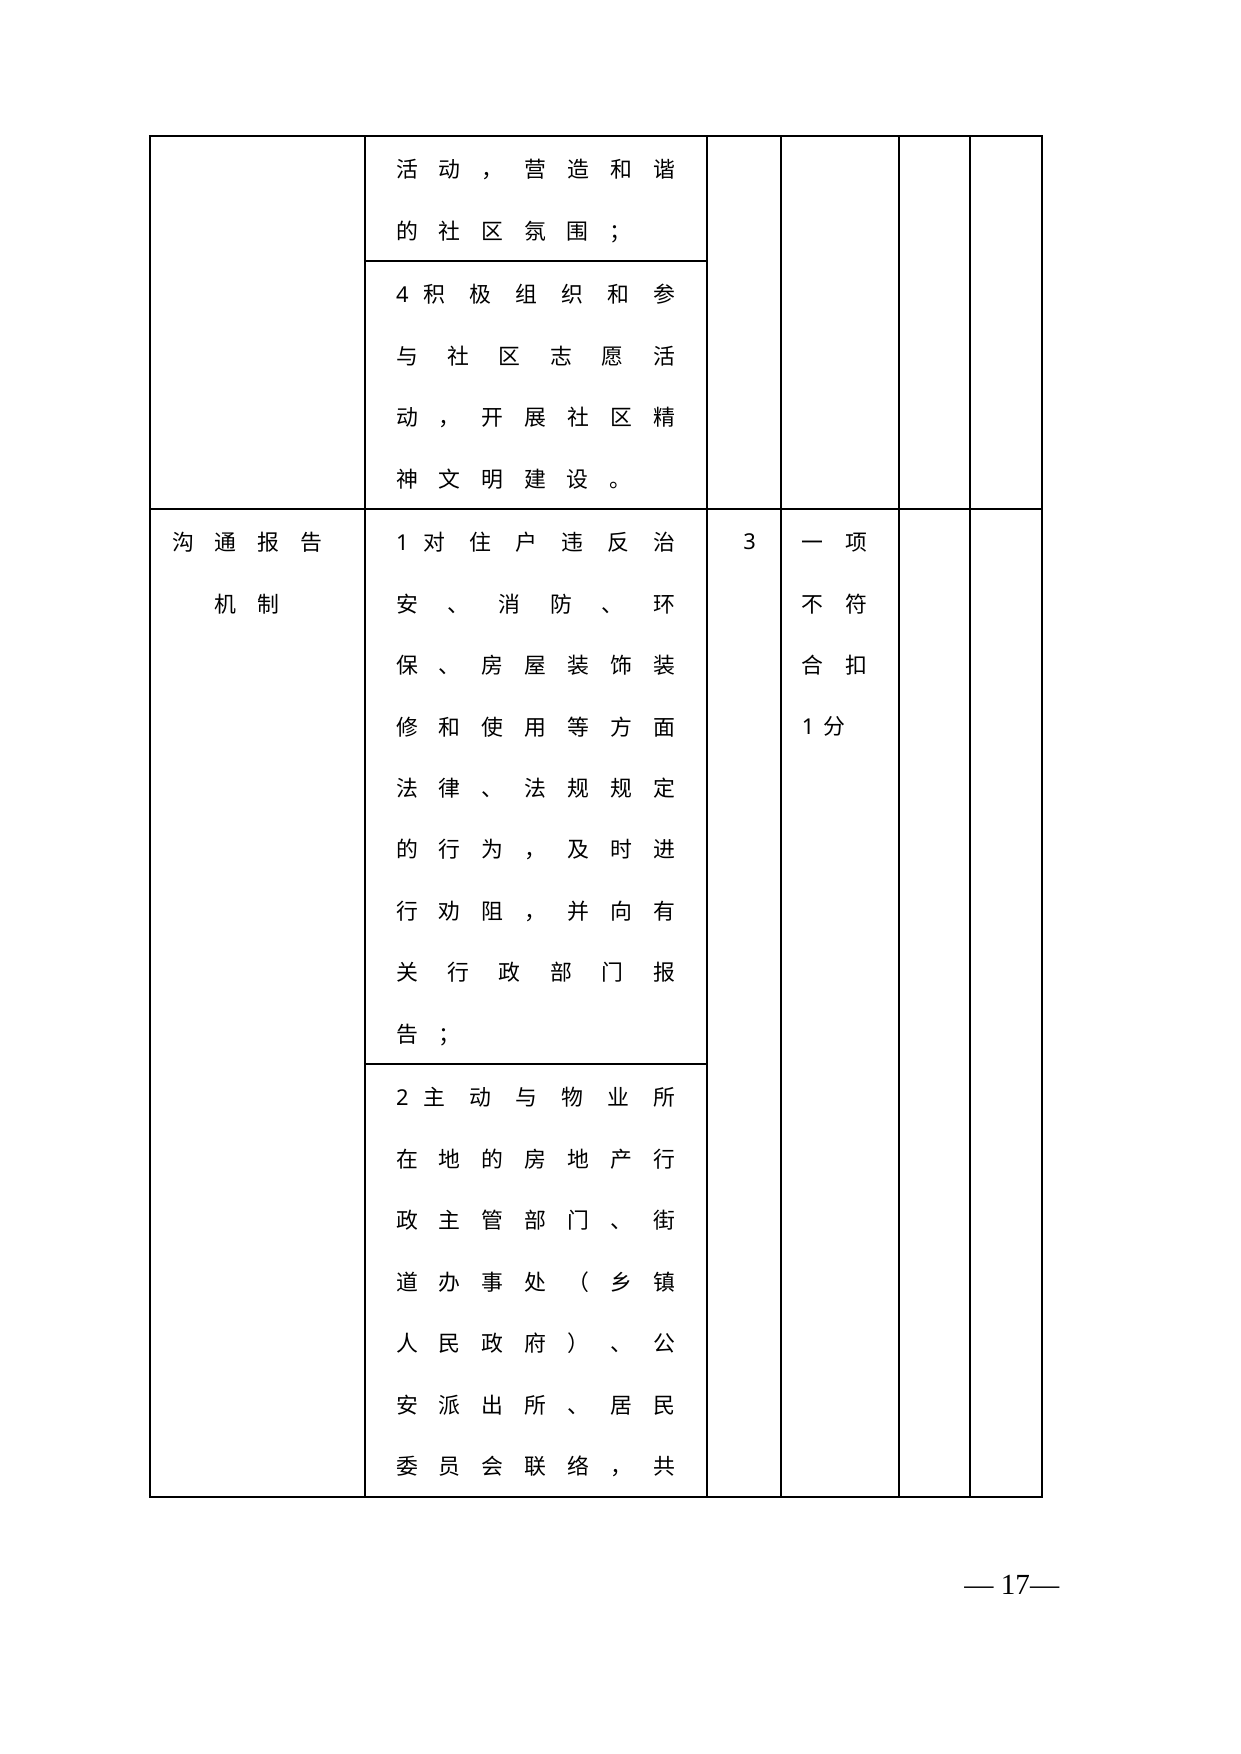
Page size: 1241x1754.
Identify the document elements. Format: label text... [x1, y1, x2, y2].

table_cell 沟通报告机制 [151, 510, 364, 1496]
table_cell 1 对住户违反治安、消防、环保、房屋装饰装修和使用等方面法律、法规规定的行为，及时进行劝阻，并向有关行政部门报告； [366, 510, 706, 1063]
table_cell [366, 137, 706, 260]
table_cell [971, 510, 1041, 1496]
table_cell 3 [708, 510, 780, 1496]
table_cell 一项不符合扣1分 [782, 510, 898, 1496]
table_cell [366, 1065, 706, 1496]
table_cell [900, 510, 969, 1496]
table_cell 4 积极组织和参与社区志愿活动，开展社区精神文明建设。 [366, 262, 706, 508]
